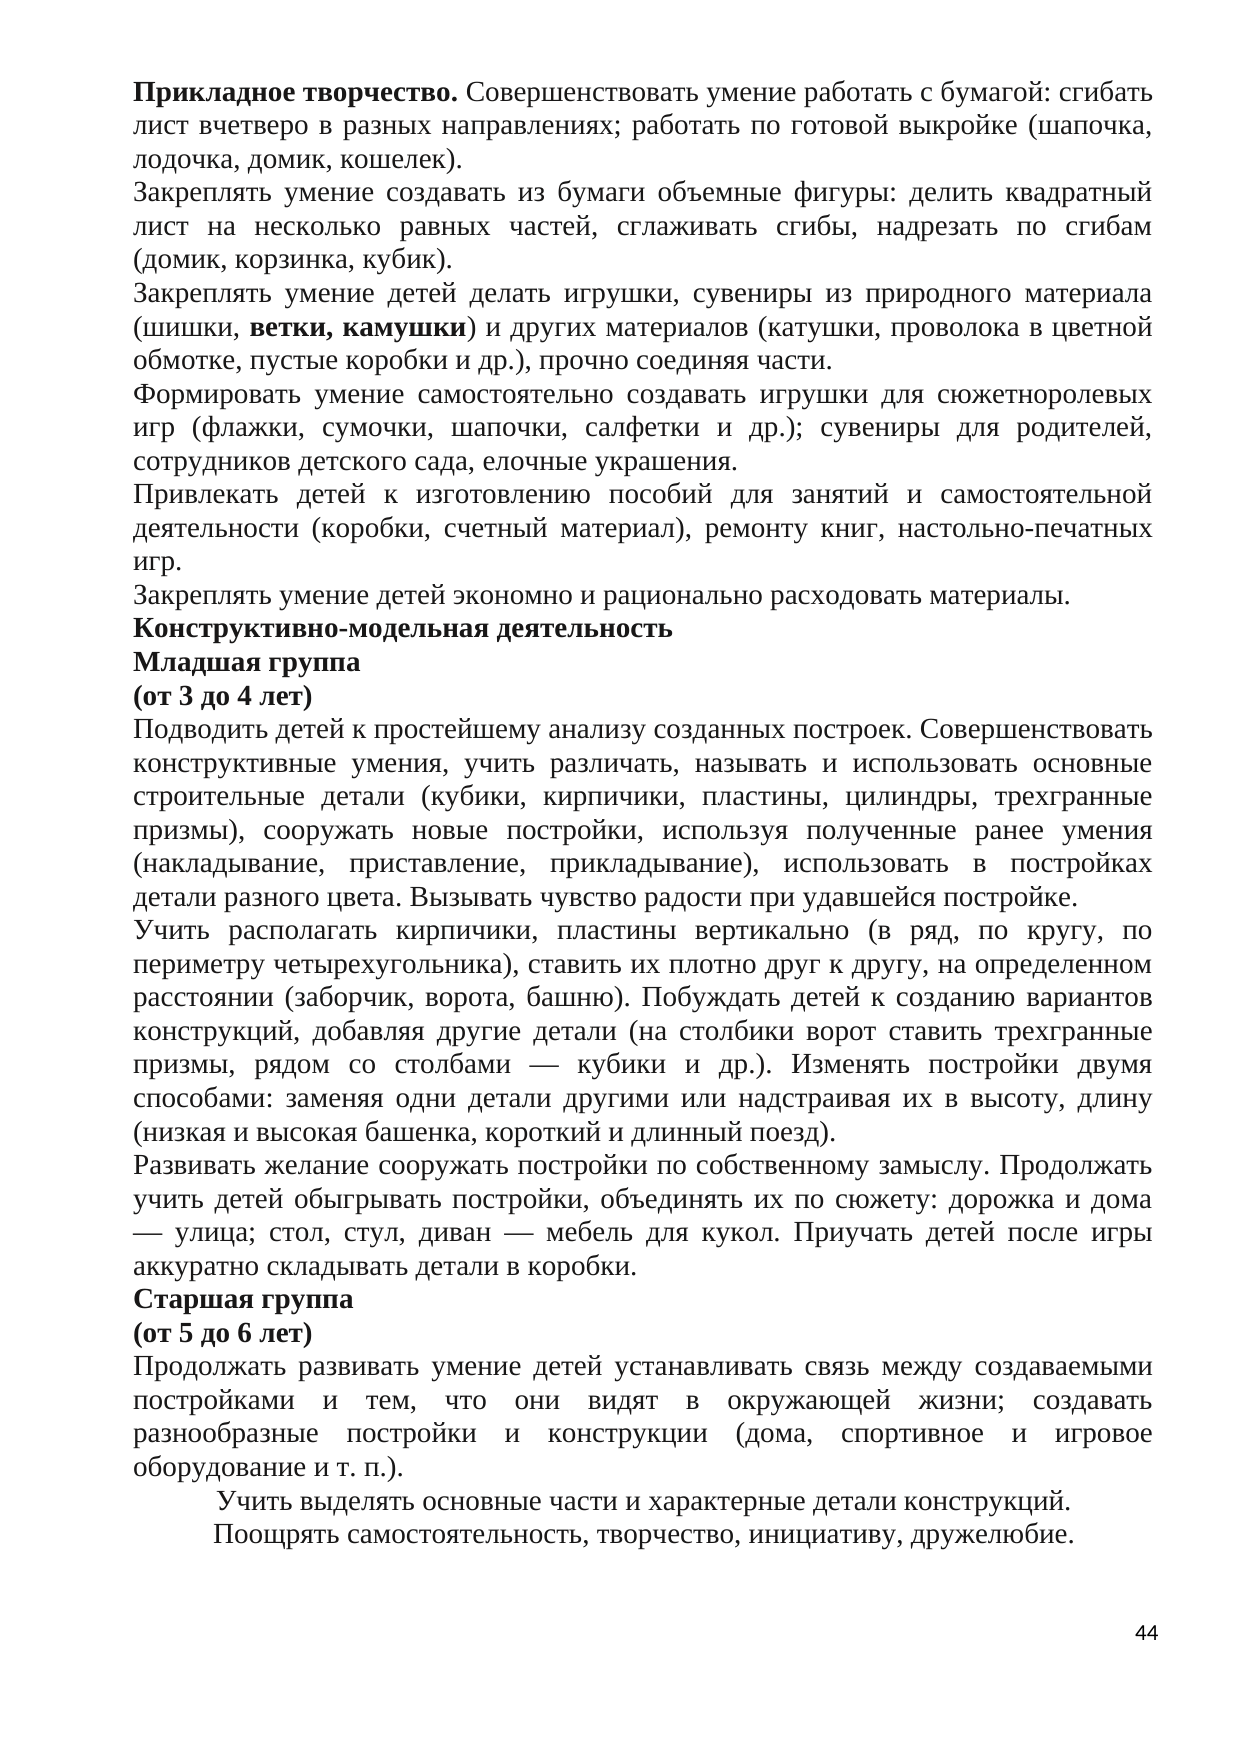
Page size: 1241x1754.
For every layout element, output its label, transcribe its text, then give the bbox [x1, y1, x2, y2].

text Закреплять умение создавать из бумаги объемные фигуры: делить квадратный лист на несколько равных частей, сглаживать сгибы, надрезать по сгибам (домик, корзинка, кубик). [133, 174, 1153, 275]
text Продолжать развивать умение детей устанавливать связь между создаваемыми постройками и тем, что они видят в окружающей жизни; создавать разнообразные постройки и конструкции (дома, спортивное и игровое оборудование и т. п.). [133, 1348, 1153, 1483]
text (от 5 до 6 лет) [133, 1315, 1128, 1348]
text Привлекать детей к изготовлению пособий для занятий и самостоятельной деятельности (коробки, счетный материал), ремонту книг, настольно-печатных игр. [133, 476, 1153, 577]
text Закреплять умение детей делать игрушки, сувениры из природного материала (шишки, ветки, камушки) и других материалов (катушки, проволока в цветной обмотке, пустые коробки и др.), прочно соединяя части. [133, 275, 1153, 376]
text Конструктивно-модельная деятельность [133, 611, 985, 644]
text Развивать желание сооружать постройки по собственному замыслу. Продолжать учить детей обыгрывать постройки, объединять их по сюжету: дорожка и дома — улица; стол, стул, диван — мебель для кукол. Приучать детей после игры аккуратно складывать детали в коробки. [133, 1147, 1153, 1281]
text Поощрять самостоятельность, творчество, инициативу, дружелюбие. [133, 1516, 1155, 1550]
text Закреплять умение детей экономно и рационально расходовать материалы. [133, 577, 1152, 611]
text Подводить детей к простейшему анализу созданных построек. Совершенствовать конструктивные умения, учить различать, называть и использовать основные строительные детали (кубики, кирпичики, пластины, цилиндры, трехгранные призмы), сооружать новые постройки, используя полученные ранее умения (накладывание, приставление, прикладывание), использовать в постройках детали разного цвета. Вызывать чувство радости при удавшейся постройке. [133, 711, 1153, 912]
text Старшая группа [133, 1281, 1128, 1315]
text Младшая группа [133, 644, 1128, 678]
text Учить располагать кирпичики, пластины вертикально (в ряд, по кругу, по периметру четырехугольника), ставить их плотно друг к другу, на определенном расстоянии (заборчик, ворота, башню). Побуждать детей к созданию вариантов конструкций, добавляя другие детали (на столбики ворот ставить трехгранные призмы, рядом со столбами — кубики и др.). Изменять постройки двумя способами: заменяя одни детали другими или надстраивая их в высоту, длину (низкая и высокая башенка, короткий и длинный поезд). [133, 912, 1153, 1147]
text Учить выделять основные части и характерные детали конструкций. [133, 1483, 1154, 1516]
text Прикладное творчество. Совершенствовать умение работать с бумагой: сгибать лист вчетверо в разных направлениях; работать по готовой выкройке (шапочка, лодочка, домик, кошелек). [133, 74, 1153, 174]
text (от 3 до 4 лет) [133, 678, 1128, 711]
text Формировать умение самостоятельно создавать игрушки для сюжетноролевых игр (флажки, сумочки, шапочки, салфетки и др.); сувениры для родителей, сотрудников детского сада, елочные украшения. [133, 376, 1153, 476]
